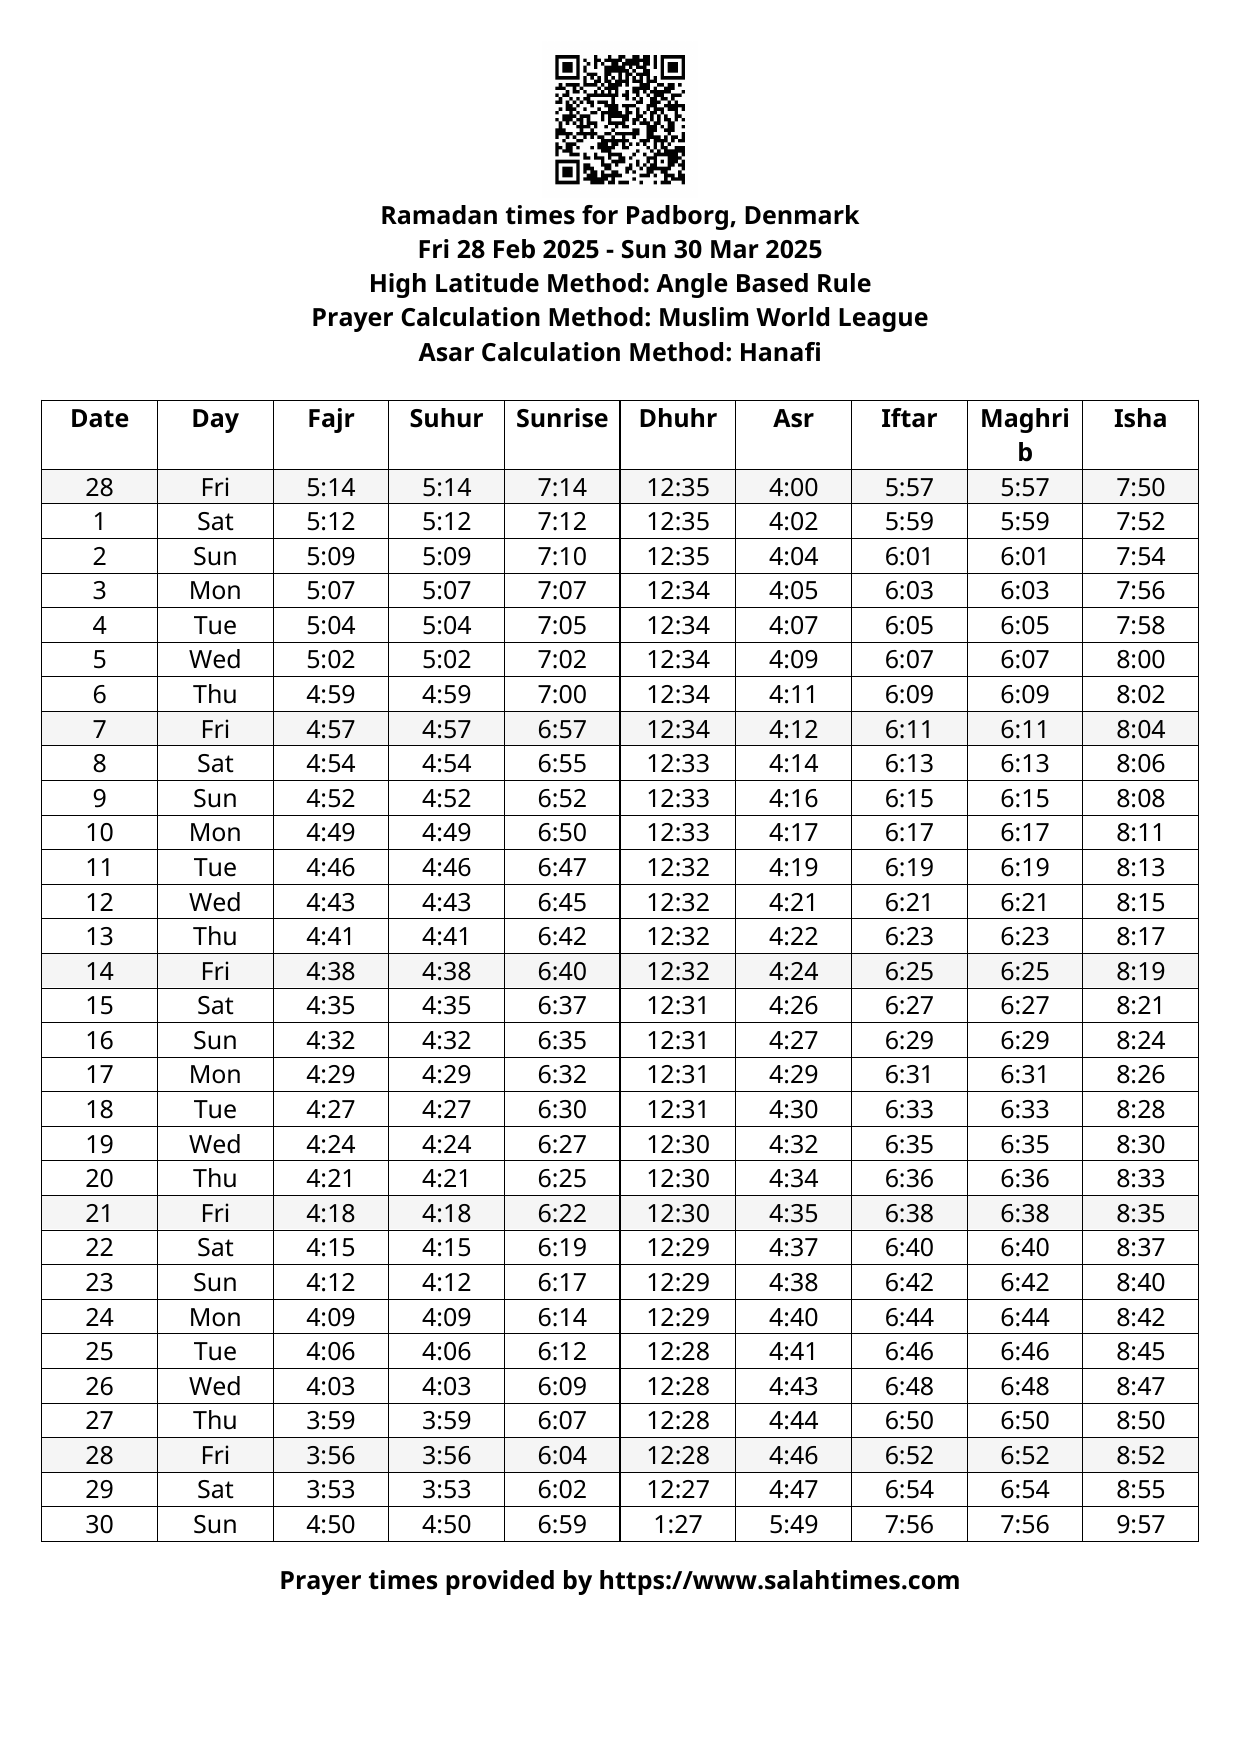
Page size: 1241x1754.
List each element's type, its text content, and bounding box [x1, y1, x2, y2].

table_cell 12:34 [621, 712, 735, 745]
table_cell 12:34 [621, 677, 735, 711]
table_cell 6:50 [505, 816, 619, 849]
table_cell 1:27 [621, 1507, 735, 1541]
table_cell 3:56 [274, 1438, 388, 1472]
table_cell 12:31 [621, 1058, 735, 1091]
table_cell 4:11 [736, 677, 851, 711]
table_cell 6:19 [968, 850, 1082, 884]
table_cell 4:24 [389, 1127, 504, 1160]
table_cell 7:52 [1083, 504, 1198, 538]
table_cell 16 [42, 1023, 157, 1057]
table_cell 12:33 [621, 816, 735, 849]
table_cell 7:05 [505, 608, 619, 642]
text Prayer times provided by https://www.salahtimes.com [42, 1563, 1198, 1597]
table_cell 5:57 [968, 470, 1082, 503]
table_cell 26 [42, 1369, 157, 1402]
table_cell 4:27 [274, 1092, 388, 1126]
table_cell 4:46 [389, 850, 504, 884]
table_cell 8:15 [1083, 885, 1198, 918]
table_cell 12:35 [621, 504, 735, 538]
table_cell 6:35 [968, 1127, 1082, 1160]
table_cell 4:32 [389, 1023, 504, 1057]
table_cell 4:07 [736, 608, 851, 642]
table_cell 6:01 [852, 539, 967, 572]
table_cell 6:13 [968, 746, 1082, 780]
table_cell 4:12 [274, 1265, 388, 1299]
table_cell 5:04 [389, 608, 504, 642]
table_header Suhur [389, 401, 504, 469]
table_cell 6 [42, 677, 157, 711]
table_cell Sun [158, 781, 273, 814]
table_cell 12:34 [621, 574, 735, 607]
table_cell 3:53 [389, 1473, 504, 1506]
table_cell 8:52 [1083, 1438, 1198, 1472]
table_cell 6:52 [852, 1438, 967, 1472]
table_cell 12:34 [621, 643, 735, 676]
table_cell 4:32 [736, 1127, 851, 1160]
table_cell 4:30 [736, 1092, 851, 1126]
table_cell 12:32 [621, 885, 735, 918]
table_cell 4:29 [274, 1058, 388, 1091]
table_cell 12:28 [621, 1369, 735, 1402]
table_cell 6:03 [852, 574, 967, 607]
text Fri 28 Feb 2025 - Sun 30 Mar 2025 [42, 232, 1198, 266]
table_cell 6:52 [968, 1438, 1082, 1472]
table_cell 7:56 [1083, 574, 1198, 607]
table_cell 8:26 [1083, 1058, 1198, 1091]
table_cell 6:27 [505, 1127, 619, 1160]
table_cell 6:35 [505, 1023, 619, 1057]
table_cell 6:38 [968, 1196, 1082, 1229]
table_cell 4:46 [274, 850, 388, 884]
table_cell 7:02 [505, 643, 619, 676]
table_cell 6:29 [852, 1023, 967, 1057]
table_cell 12:32 [621, 919, 735, 953]
table_cell 4:49 [274, 816, 388, 849]
table_cell Thu [158, 677, 273, 711]
table_cell 8:28 [1083, 1092, 1198, 1126]
table_cell 8:00 [1083, 643, 1198, 676]
table_cell 23 [42, 1265, 157, 1299]
table_cell 6:25 [968, 954, 1082, 987]
table_header Day [158, 401, 273, 469]
table_cell 4:59 [389, 677, 504, 711]
table_cell 6:17 [852, 816, 967, 849]
table_cell 6:42 [968, 1265, 1082, 1299]
table_cell 4:04 [736, 539, 851, 572]
table_cell 4:38 [736, 1265, 851, 1299]
table_cell 4:41 [736, 1334, 851, 1368]
table_cell 21 [42, 1196, 157, 1229]
table_cell 6:36 [852, 1161, 967, 1195]
table_cell 6:22 [505, 1196, 619, 1229]
table_cell 28 [42, 470, 157, 503]
table_cell 11 [42, 850, 157, 884]
table_cell 4:57 [274, 712, 388, 745]
table_cell 4:35 [736, 1196, 851, 1229]
table_cell 27 [42, 1404, 157, 1437]
table_cell 12:30 [621, 1196, 735, 1229]
table_cell 8:33 [1083, 1161, 1198, 1195]
text Asar Calculation Method: Hanafi [42, 334, 1198, 368]
table_cell 6:44 [852, 1300, 967, 1333]
table_cell 6:35 [852, 1127, 967, 1160]
table_cell 6:19 [505, 1231, 619, 1264]
table_cell 6:07 [505, 1404, 619, 1437]
table_cell 7 [42, 712, 157, 745]
table_cell 6:59 [505, 1507, 619, 1541]
table_cell 6:12 [505, 1334, 619, 1368]
table_cell 6:31 [852, 1058, 967, 1091]
table_header Iftar [852, 401, 967, 469]
table_cell 6:23 [852, 919, 967, 953]
table_cell 6:46 [968, 1334, 1082, 1368]
table_cell 7:56 [968, 1507, 1082, 1541]
table_cell 8:30 [1083, 1127, 1198, 1160]
table_cell 4:09 [274, 1300, 388, 1333]
table_cell 6:42 [852, 1265, 967, 1299]
table_cell 6:46 [852, 1334, 967, 1368]
table_cell Tue [158, 1334, 273, 1368]
table_cell 4:17 [736, 816, 851, 849]
table_header Date [42, 401, 157, 469]
table_cell 4:59 [274, 677, 388, 711]
table_cell 6:40 [505, 954, 619, 987]
table_cell 4:41 [389, 919, 504, 953]
table_cell 8:11 [1083, 816, 1198, 849]
table_cell 12:30 [621, 1161, 735, 1195]
table_cell 6:33 [968, 1092, 1082, 1126]
table_cell 5:07 [389, 574, 504, 607]
table_cell 4:06 [389, 1334, 504, 1368]
table_cell 5:59 [968, 504, 1082, 538]
table_cell 7:10 [505, 539, 619, 572]
table_cell 6:30 [505, 1092, 619, 1126]
table_cell 6:11 [968, 712, 1082, 745]
table_cell Fri [158, 954, 273, 987]
table_cell 29 [42, 1473, 157, 1506]
table_header Asr [736, 401, 851, 469]
table_cell Mon [158, 1058, 273, 1091]
table_cell 4 [42, 608, 157, 642]
table_cell 4:38 [389, 954, 504, 987]
table_cell 6:02 [505, 1473, 619, 1506]
table_cell 6:54 [968, 1473, 1082, 1506]
table_cell 1 [42, 504, 157, 538]
table_cell 6:55 [505, 746, 619, 780]
table_cell 4:09 [389, 1300, 504, 1333]
table_cell 12:35 [621, 539, 735, 572]
table_cell 6:36 [968, 1161, 1082, 1195]
table_cell 4:27 [389, 1092, 504, 1126]
table_cell 12:28 [621, 1334, 735, 1368]
table_cell Tue [158, 1092, 273, 1126]
table_cell Sun [158, 1023, 273, 1057]
table_cell 6:42 [505, 919, 619, 953]
table_cell 6:29 [968, 1023, 1082, 1057]
table_cell 5:07 [274, 574, 388, 607]
table_cell 6:45 [505, 885, 619, 918]
table_cell Wed [158, 643, 273, 676]
table_cell Sun [158, 1265, 273, 1299]
table_cell 5:02 [274, 643, 388, 676]
table_cell 7:50 [1083, 470, 1198, 503]
table_cell 12:29 [621, 1300, 735, 1333]
table_cell 4:47 [736, 1473, 851, 1506]
table_cell Fri [158, 1196, 273, 1229]
table_cell Sat [158, 504, 273, 538]
table_cell 5:49 [736, 1507, 851, 1541]
table_cell Mon [158, 816, 273, 849]
table_cell 4:15 [274, 1231, 388, 1264]
table_cell Sat [158, 1473, 273, 1506]
table_cell 5:04 [274, 608, 388, 642]
table_cell Mon [158, 574, 273, 607]
table_cell 4:03 [274, 1369, 388, 1402]
table_cell 8:02 [1083, 677, 1198, 711]
table_header Isha [1083, 401, 1198, 469]
table_cell 7:58 [1083, 608, 1198, 642]
table_cell 5:14 [389, 470, 504, 503]
table_cell 4:12 [389, 1265, 504, 1299]
table_cell 6:32 [505, 1058, 619, 1091]
table_cell 12:32 [621, 954, 735, 987]
table_cell 4:38 [274, 954, 388, 987]
table_cell 6:17 [968, 816, 1082, 849]
table_cell 12:35 [621, 470, 735, 503]
table_cell 4:34 [736, 1161, 851, 1195]
table_cell 6:15 [968, 781, 1082, 814]
table_cell 8:45 [1083, 1334, 1198, 1368]
table_cell 6:25 [505, 1161, 619, 1195]
table_cell 6:33 [852, 1092, 967, 1126]
table_cell 5:59 [852, 504, 967, 538]
table_cell 8:19 [1083, 954, 1198, 987]
table_cell 5:14 [274, 470, 388, 503]
table_cell 12:31 [621, 989, 735, 1022]
table_cell 6:38 [852, 1196, 967, 1229]
table_cell 9:57 [1083, 1507, 1198, 1541]
table_cell 5:02 [389, 643, 504, 676]
table_cell 6:13 [852, 746, 967, 780]
table_cell 4:22 [736, 919, 851, 953]
table_cell 5:09 [389, 539, 504, 572]
table_cell 4:06 [274, 1334, 388, 1368]
table_cell 6:01 [968, 539, 1082, 572]
table_cell 8:55 [1083, 1473, 1198, 1506]
table_header Dhuhr [621, 401, 735, 469]
table_cell 3:59 [389, 1404, 504, 1437]
table_cell 4:21 [274, 1161, 388, 1195]
table_header Fajr [274, 401, 388, 469]
table_cell 6:05 [852, 608, 967, 642]
table_cell 5:09 [274, 539, 388, 572]
table_header Maghrib [968, 401, 1082, 469]
table_cell 6:09 [852, 677, 967, 711]
table_cell 6:27 [968, 989, 1082, 1022]
text High Latitude Method: Angle Based Rule [42, 266, 1198, 300]
table_cell 13 [42, 919, 157, 953]
table_cell 6:19 [852, 850, 967, 884]
table_cell 8:08 [1083, 781, 1198, 814]
table_cell 4:02 [736, 504, 851, 538]
table_cell 12:32 [621, 850, 735, 884]
table_cell 12:31 [621, 1092, 735, 1126]
table_cell 12:30 [621, 1127, 735, 1160]
table_cell 20 [42, 1161, 157, 1195]
table_cell 4:46 [736, 1438, 851, 1472]
table_cell 8:50 [1083, 1404, 1198, 1437]
table_cell Mon [158, 1300, 273, 1333]
table_cell 12:29 [621, 1265, 735, 1299]
table_cell 6:15 [852, 781, 967, 814]
table_cell 8:06 [1083, 746, 1198, 780]
table_cell 6:52 [505, 781, 619, 814]
table_cell Sat [158, 1231, 273, 1264]
table_cell 4:52 [389, 781, 504, 814]
table_cell 4:50 [274, 1507, 388, 1541]
table_cell 6:21 [852, 885, 967, 918]
table_cell 3:56 [389, 1438, 504, 1472]
table_cell Fri [158, 470, 273, 503]
table_cell 22 [42, 1231, 157, 1264]
text Prayer Calculation Method: Muslim World League [42, 300, 1198, 334]
table_cell 4:12 [736, 712, 851, 745]
table_cell 3:59 [274, 1404, 388, 1437]
table_cell 5:12 [389, 504, 504, 538]
table_cell 6:25 [852, 954, 967, 987]
table_cell 4:57 [389, 712, 504, 745]
table_cell 12:33 [621, 746, 735, 780]
table_cell 4:43 [389, 885, 504, 918]
table_cell 6:03 [968, 574, 1082, 607]
table_cell 8:21 [1083, 989, 1198, 1022]
table_cell 18 [42, 1092, 157, 1126]
table_cell 15 [42, 989, 157, 1022]
table_cell 4:19 [736, 850, 851, 884]
table_cell 8:04 [1083, 712, 1198, 745]
table_cell 6:57 [505, 712, 619, 745]
table_cell 8:40 [1083, 1265, 1198, 1299]
table_cell 8:42 [1083, 1300, 1198, 1333]
table_cell Fri [158, 712, 273, 745]
table_cell 6:21 [968, 885, 1082, 918]
table_cell Wed [158, 1127, 273, 1160]
table_cell 12:27 [621, 1473, 735, 1506]
table_cell 6:09 [505, 1369, 619, 1402]
table_cell 8 [42, 746, 157, 780]
table_cell 4:03 [389, 1369, 504, 1402]
table_cell 6:14 [505, 1300, 619, 1333]
table_cell 4:24 [274, 1127, 388, 1160]
table_cell 4:43 [736, 1369, 851, 1402]
table_cell 9 [42, 781, 157, 814]
table_cell 8:13 [1083, 850, 1198, 884]
table_cell 6:27 [852, 989, 967, 1022]
table_cell 6:48 [968, 1369, 1082, 1402]
table_cell 5:12 [274, 504, 388, 538]
table_cell 7:14 [505, 470, 619, 503]
table_cell 4:35 [389, 989, 504, 1022]
table_cell 7:12 [505, 504, 619, 538]
picture [542, 41, 699, 198]
table_cell 4:29 [736, 1058, 851, 1091]
table_cell 5 [42, 643, 157, 676]
table_cell 6:44 [968, 1300, 1082, 1333]
table_cell 6:09 [968, 677, 1082, 711]
table_cell 8:17 [1083, 919, 1198, 953]
table_cell 6:07 [968, 643, 1082, 676]
table_cell 4:26 [736, 989, 851, 1022]
table_cell 6:04 [505, 1438, 619, 1472]
table_cell 12:29 [621, 1231, 735, 1264]
table_cell Sat [158, 746, 273, 780]
table_cell 4:27 [736, 1023, 851, 1057]
table_cell 6:23 [968, 919, 1082, 953]
table_cell 4:41 [274, 919, 388, 953]
table_cell 4:14 [736, 746, 851, 780]
table_cell 4:16 [736, 781, 851, 814]
table_cell 4:21 [736, 885, 851, 918]
table_cell 8:47 [1083, 1369, 1198, 1402]
table_cell 10 [42, 816, 157, 849]
table_cell 4:18 [274, 1196, 388, 1229]
table_cell Sat [158, 989, 273, 1022]
table_cell 8:24 [1083, 1023, 1198, 1057]
table_cell 12:34 [621, 608, 735, 642]
table_cell Tue [158, 608, 273, 642]
table_cell 4:15 [389, 1231, 504, 1264]
table_cell 6:11 [852, 712, 967, 745]
table_cell 6:54 [852, 1473, 967, 1506]
table_cell Fri [158, 1438, 273, 1472]
table_cell 4:21 [389, 1161, 504, 1195]
table_cell 4:50 [389, 1507, 504, 1541]
table_cell 4:32 [274, 1023, 388, 1057]
table_cell 12 [42, 885, 157, 918]
table_cell 4:05 [736, 574, 851, 607]
table_cell 7:56 [852, 1507, 967, 1541]
table_cell Wed [158, 885, 273, 918]
table_cell 4:18 [389, 1196, 504, 1229]
table_cell 5:57 [852, 470, 967, 503]
table_cell Wed [158, 1369, 273, 1402]
table_cell 6:40 [968, 1231, 1082, 1264]
table_cell 28 [42, 1438, 157, 1472]
table_cell 4:44 [736, 1404, 851, 1437]
text Ramadan times for Padborg, Denmark [42, 198, 1198, 232]
table_cell 6:07 [852, 643, 967, 676]
table_cell Thu [158, 1161, 273, 1195]
table_cell 6:50 [852, 1404, 967, 1437]
table_cell 19 [42, 1127, 157, 1160]
table_cell 4:29 [389, 1058, 504, 1091]
table_cell 24 [42, 1300, 157, 1333]
table_cell 4:00 [736, 470, 851, 503]
table_cell 17 [42, 1058, 157, 1091]
table_cell 6:48 [852, 1369, 967, 1402]
table_cell 7:07 [505, 574, 619, 607]
table_cell 4:09 [736, 643, 851, 676]
table_cell 14 [42, 954, 157, 987]
table_cell 4:52 [274, 781, 388, 814]
table_cell 6:47 [505, 850, 619, 884]
table_cell 4:35 [274, 989, 388, 1022]
table_cell Thu [158, 1404, 273, 1437]
table_cell 3:53 [274, 1473, 388, 1506]
table_cell 2 [42, 539, 157, 572]
table_cell Tue [158, 850, 273, 884]
table_cell Sun [158, 539, 273, 572]
table_cell 7:54 [1083, 539, 1198, 572]
table_cell 4:54 [389, 746, 504, 780]
table_cell 6:40 [852, 1231, 967, 1264]
table_cell 3 [42, 574, 157, 607]
table_cell 7:00 [505, 677, 619, 711]
table_cell 4:49 [389, 816, 504, 849]
table_cell 12:28 [621, 1404, 735, 1437]
table_cell 4:54 [274, 746, 388, 780]
table_cell 8:37 [1083, 1231, 1198, 1264]
table_cell 12:33 [621, 781, 735, 814]
table_cell 25 [42, 1334, 157, 1368]
table_cell 6:31 [968, 1058, 1082, 1091]
table_cell 30 [42, 1507, 157, 1541]
table_cell 8:35 [1083, 1196, 1198, 1229]
table_cell 12:28 [621, 1438, 735, 1472]
table_cell 6:05 [968, 608, 1082, 642]
table_cell 4:40 [736, 1300, 851, 1333]
table_cell 12:31 [621, 1023, 735, 1057]
table_cell 4:43 [274, 885, 388, 918]
table_cell 6:17 [505, 1265, 619, 1299]
table_cell 4:24 [736, 954, 851, 987]
table_cell 4:37 [736, 1231, 851, 1264]
table_cell Thu [158, 919, 273, 953]
table_header Sunrise [505, 401, 619, 469]
table_cell 6:37 [505, 989, 619, 1022]
table_cell 6:50 [968, 1404, 1082, 1437]
table_cell Sun [158, 1507, 273, 1541]
